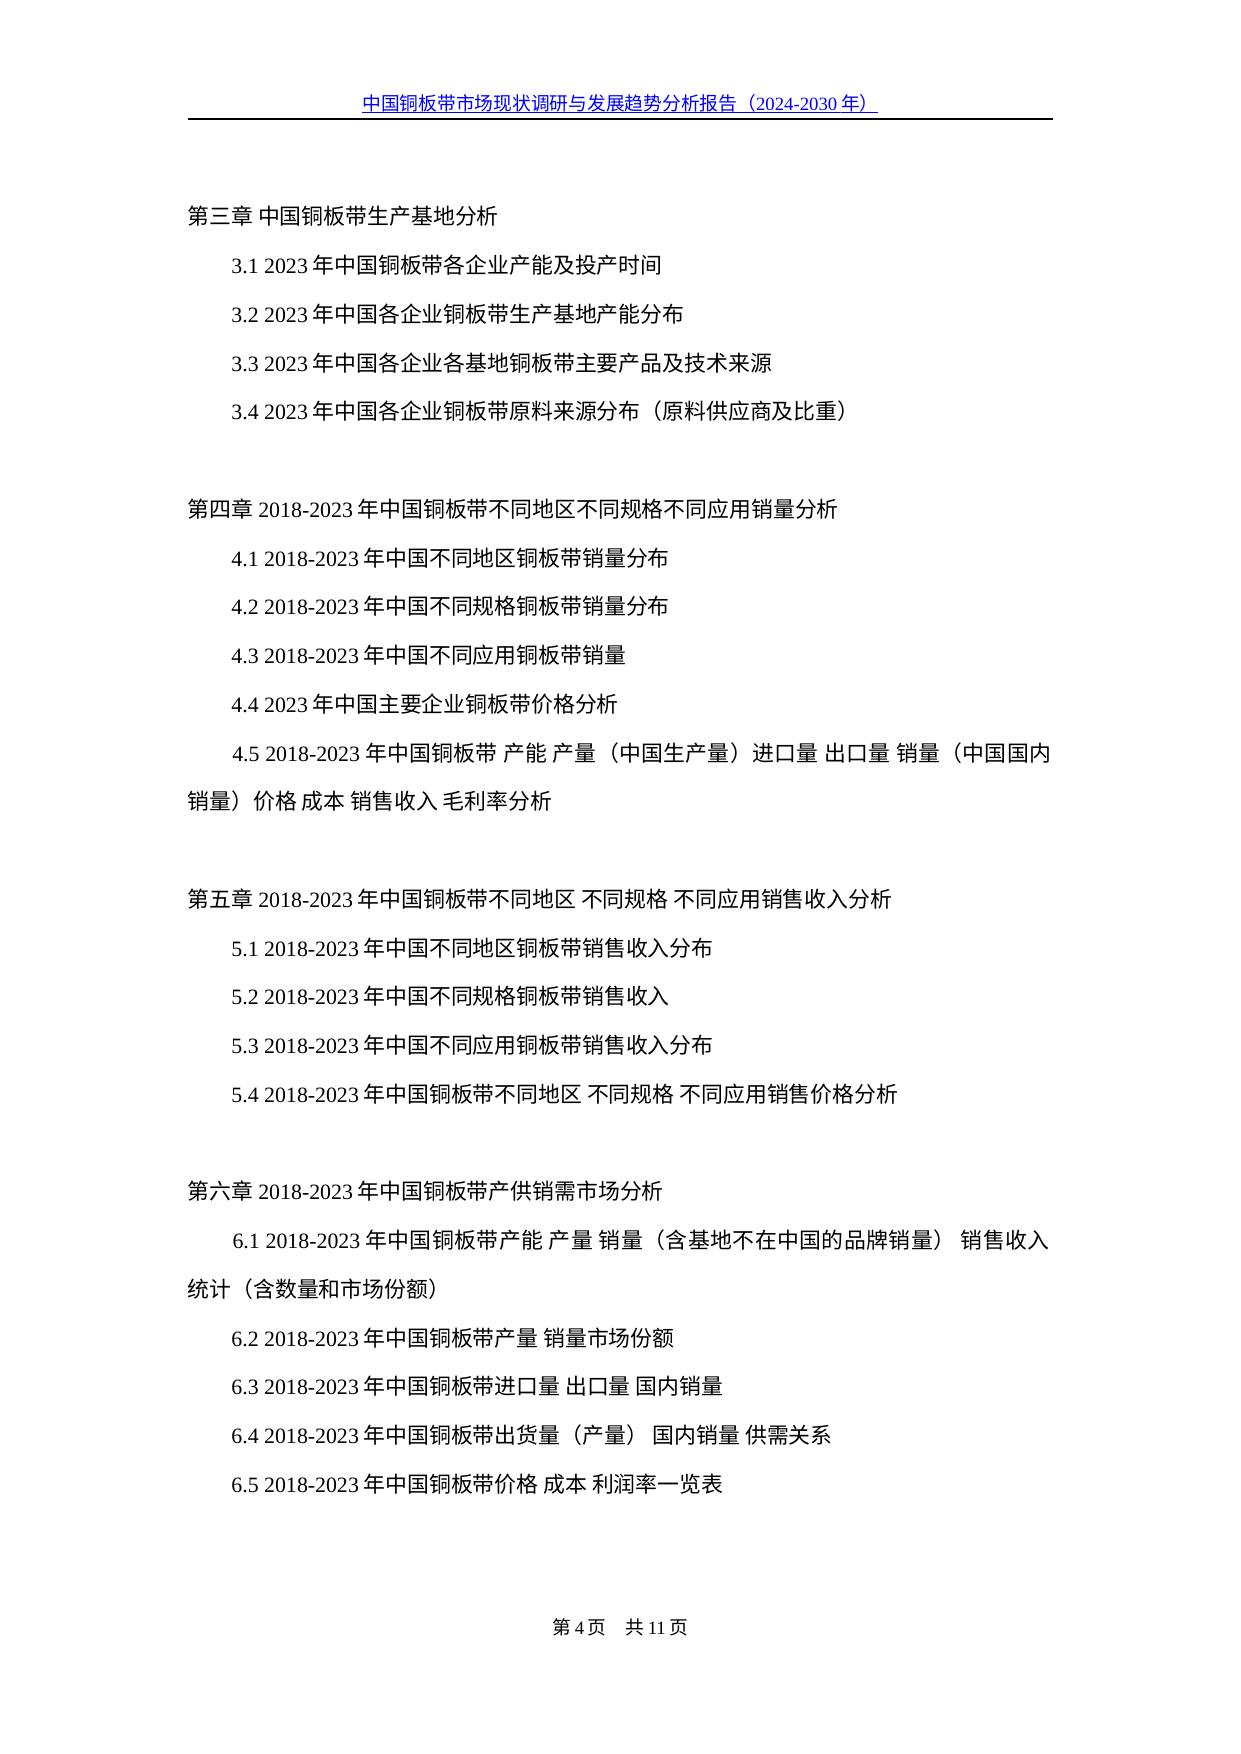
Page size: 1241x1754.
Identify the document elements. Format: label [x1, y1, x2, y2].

text [187, 150, 1053, 1499]
